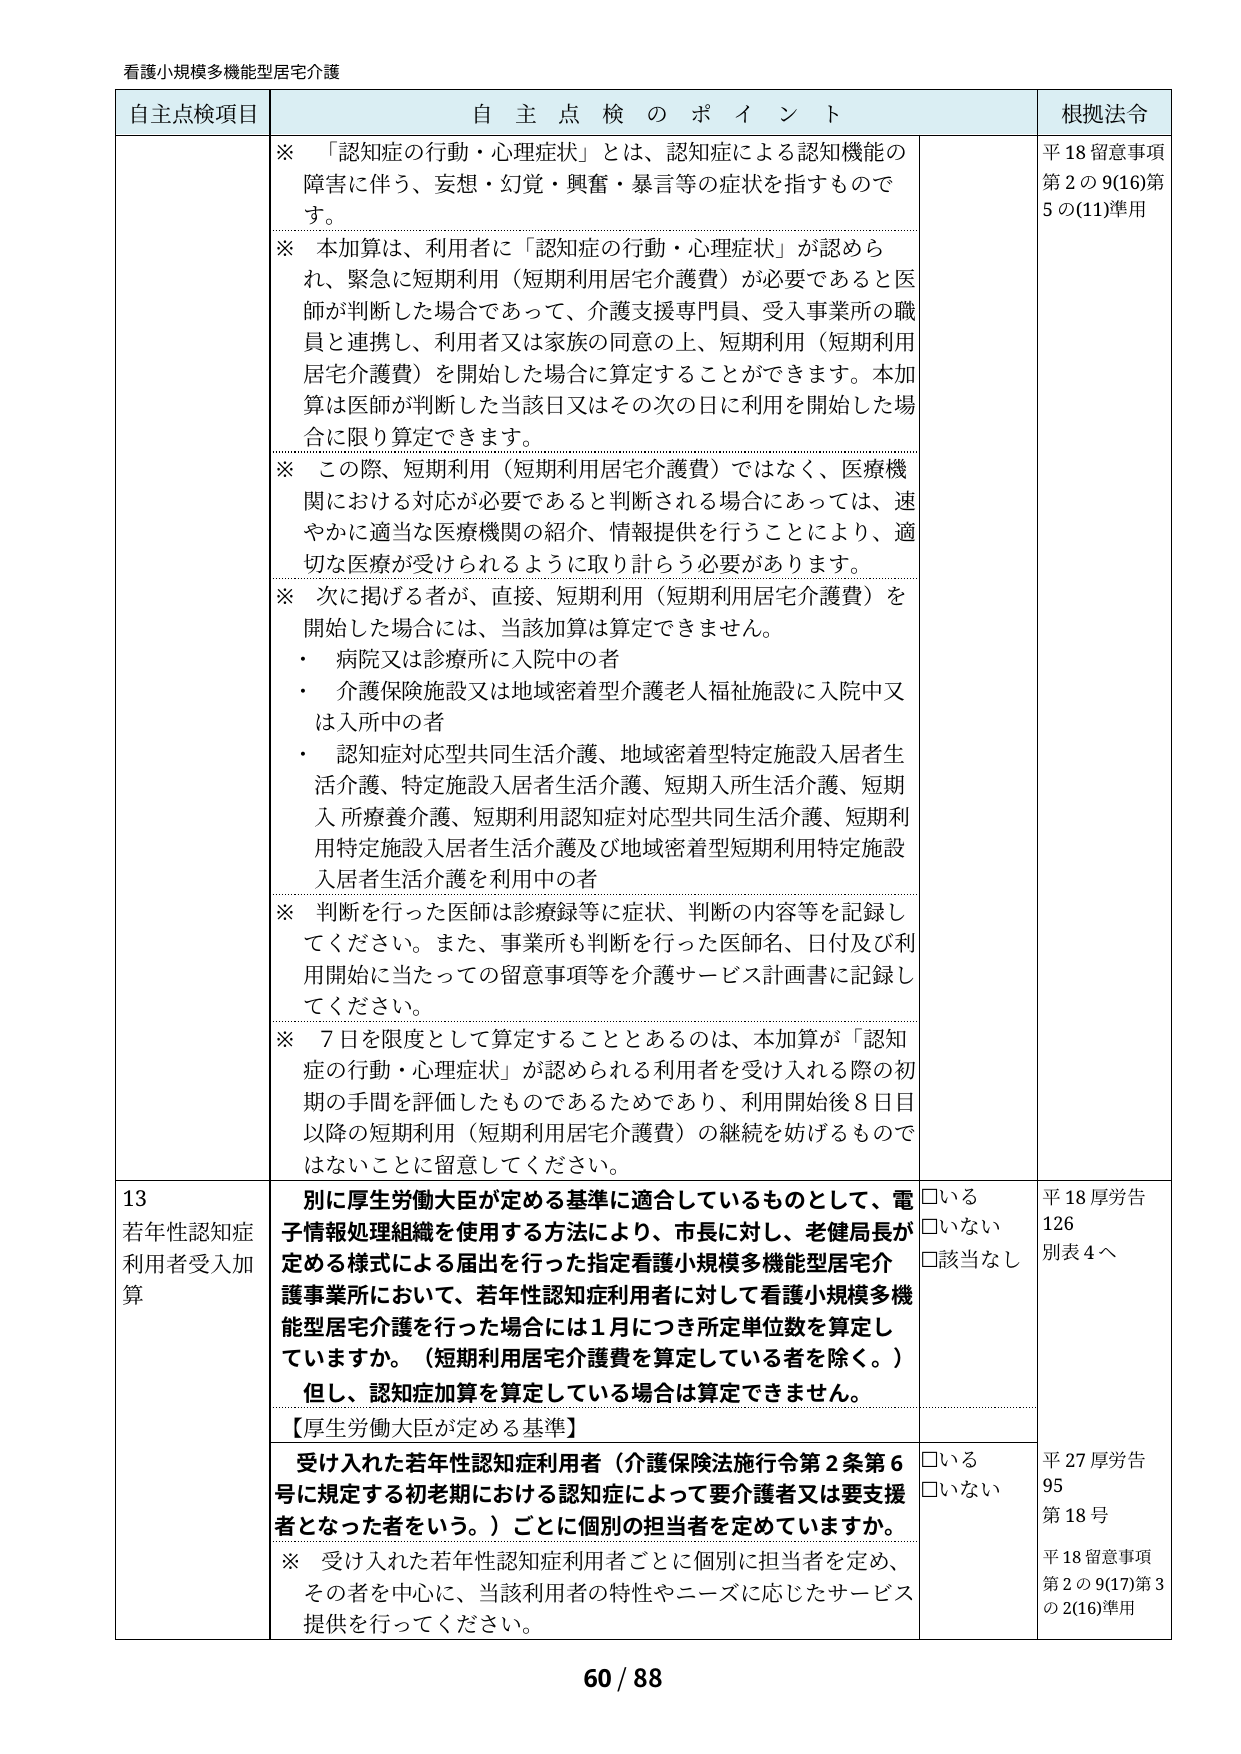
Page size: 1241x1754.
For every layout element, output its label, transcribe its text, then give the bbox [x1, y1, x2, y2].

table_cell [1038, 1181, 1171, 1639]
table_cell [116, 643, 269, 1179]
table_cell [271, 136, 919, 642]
table_header 根拠法令 [1038, 90, 1171, 134]
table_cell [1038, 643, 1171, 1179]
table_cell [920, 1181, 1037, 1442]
table_header 自主点検項目 [116, 90, 269, 134]
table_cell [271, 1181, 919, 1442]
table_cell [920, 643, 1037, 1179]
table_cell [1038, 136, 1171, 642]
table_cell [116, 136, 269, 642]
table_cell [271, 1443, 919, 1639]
table_header 自 主 点 検 の ポ イ ン ト [271, 90, 1037, 134]
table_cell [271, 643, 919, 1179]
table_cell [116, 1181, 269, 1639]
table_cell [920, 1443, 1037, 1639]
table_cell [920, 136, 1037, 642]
